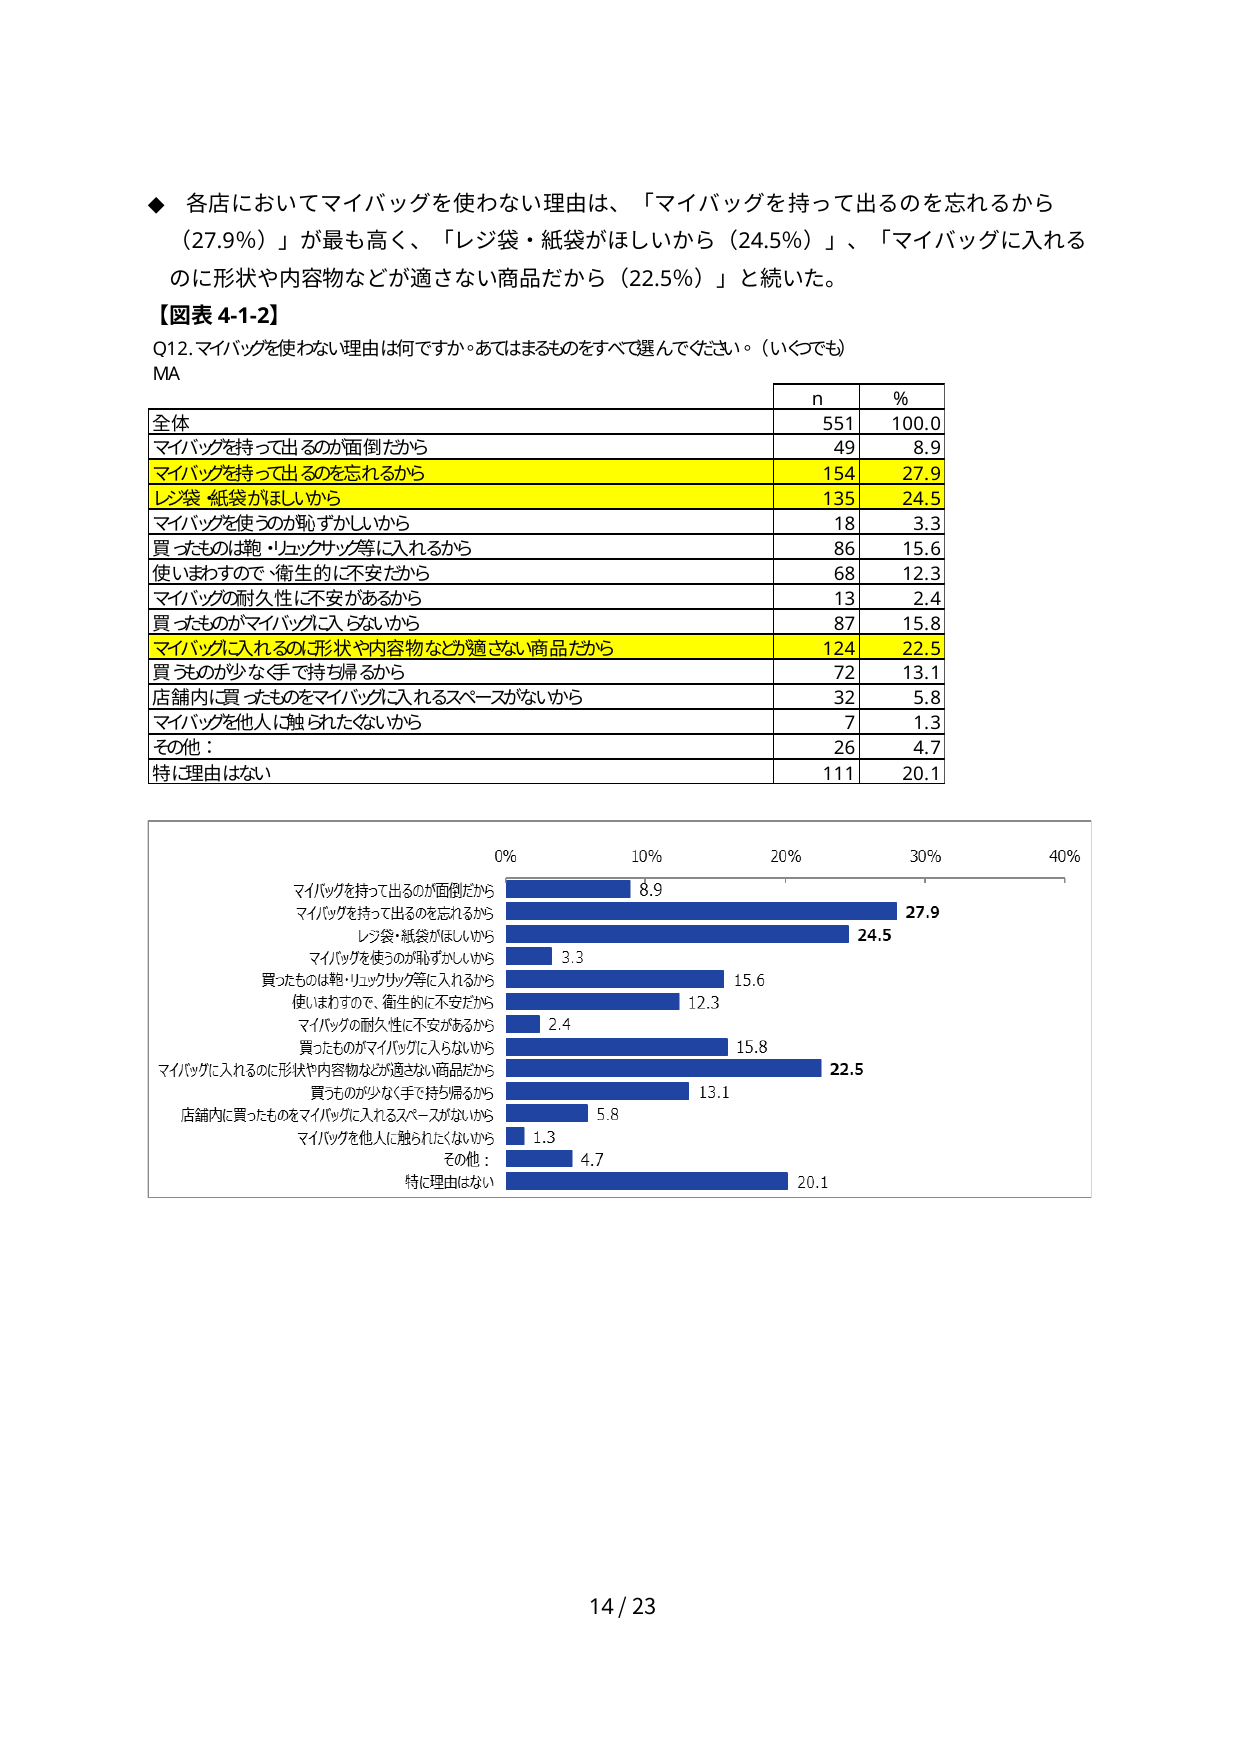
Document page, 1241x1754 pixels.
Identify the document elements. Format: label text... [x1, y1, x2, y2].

picture [147, 820, 1092, 1198]
text 【図表4-1-2】 [148, 296, 1092, 333]
text ◆ 各店においてマイバッグを使わない理由は、「マイバッグを持って出るのを忘れるから（27.9％）」が最も高く、「レジ袋・紙袋がほしいから（24.5％）」、「マイバッグに入れるのに形状や内容物などが適さない商品だから（22.5％）」と続いた。 [148, 183, 1092, 296]
